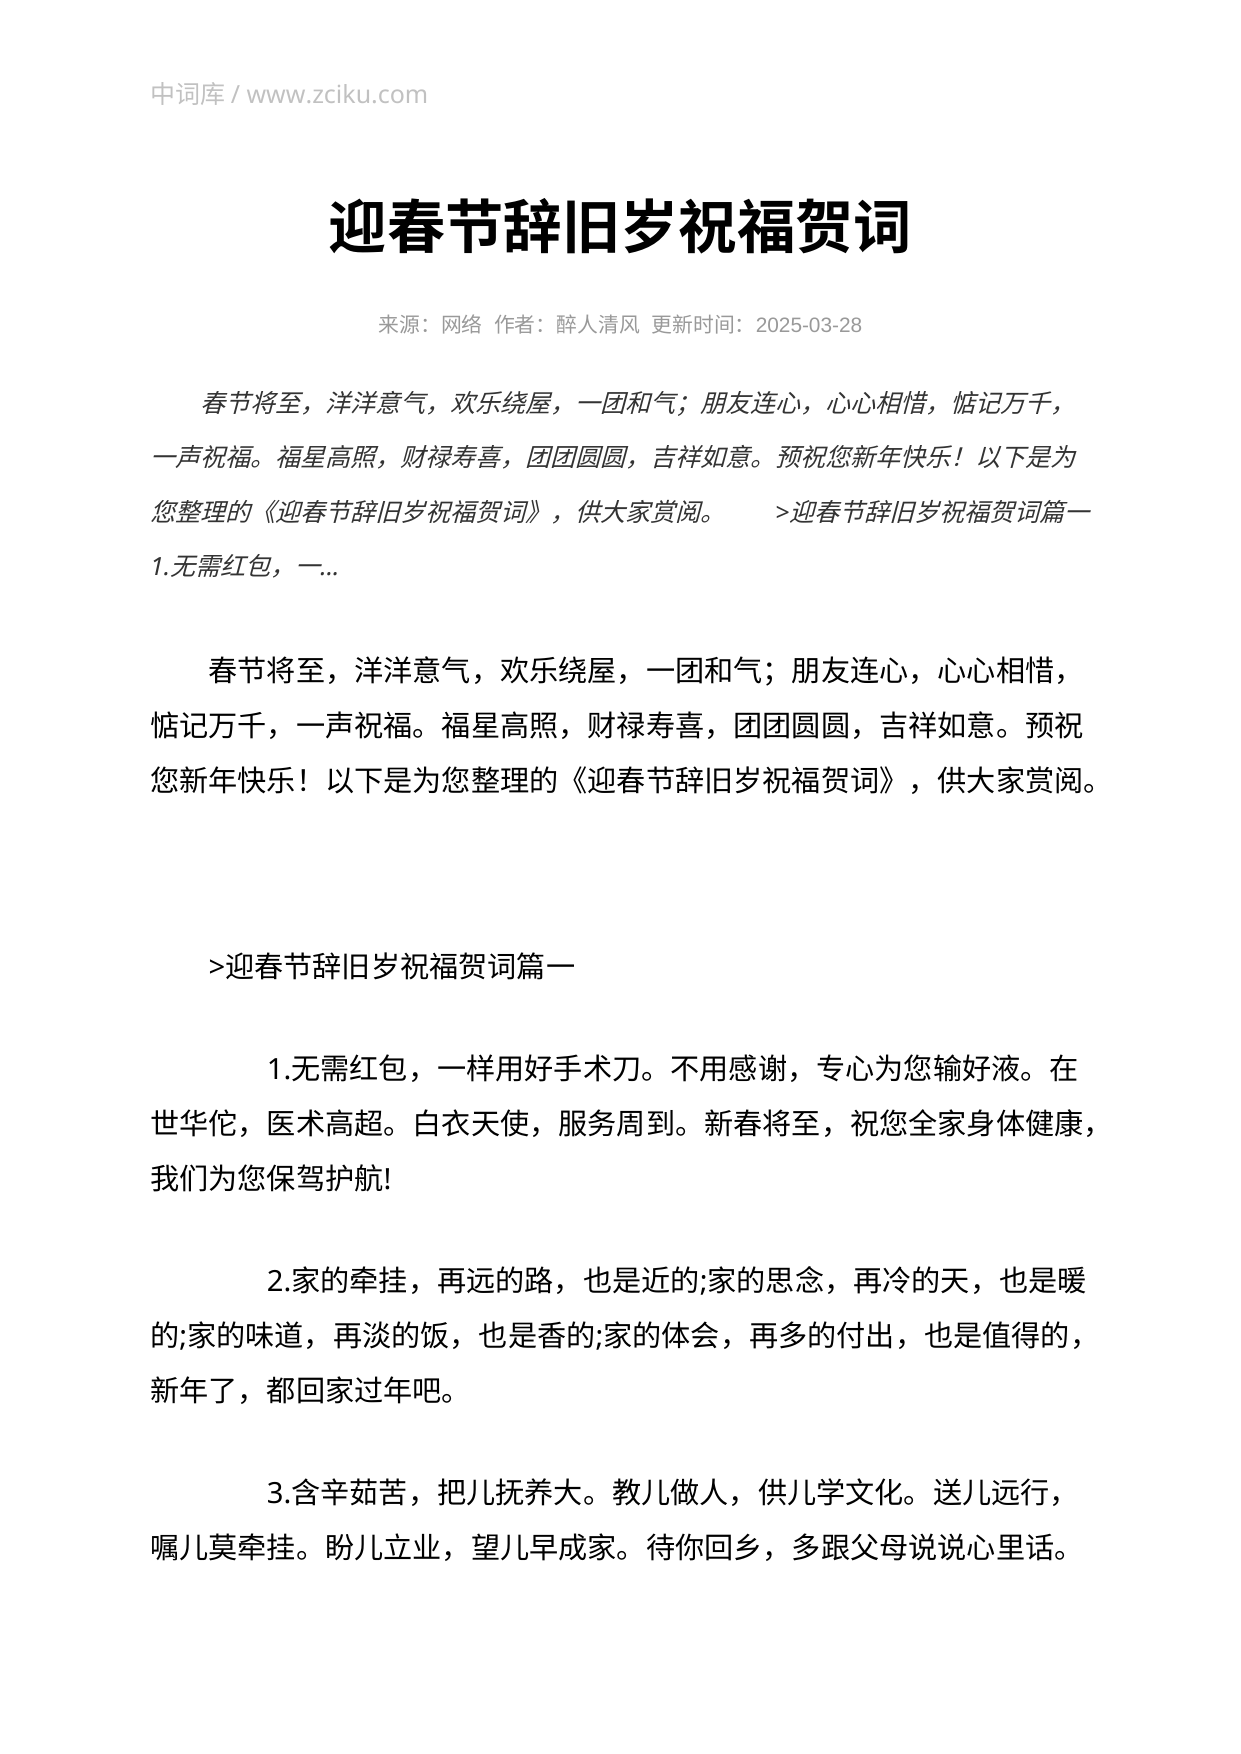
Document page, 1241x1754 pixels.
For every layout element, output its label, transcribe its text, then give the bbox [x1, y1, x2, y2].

text >迎春节辞旧岁祝福贺词篇一 [150, 943, 1090, 986]
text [150, 1469, 1090, 1566]
text 来源：网络 作者：醉人清风 更新时间：2025-03-28 [150, 313, 1090, 337]
text 2.家的牵挂，再远的路，也是近的;家的思念，再冷的天，也是暖的;家的味道，再淡的饭，也是香的;家的体会，再多的付出，也是值得的，新年了，都回家过年吧。 [150, 1257, 1090, 1410]
text 1.无需红包，一样用好手术刀。不用感谢，专心为您输好液。在世华佗，医术高超。白衣天使，服务周到。新春将至，祝您全家身体健康，我们为您保驾护航! [150, 1046, 1090, 1198]
text 春节将至，洋洋意气，欢乐绕屋，一团和气；朋友连心，心心相惜，惦记万千，一声祝福。福星高照，财禄寿喜，团团圆圆，吉祥如意。预祝您新年快乐！以下是为您整理的《迎春节辞旧岁祝福贺词》，供大家赏阅。 >迎春节辞旧岁祝福贺词篇一 1.无需红包，一... [150, 383, 1090, 583]
text 春节将至，洋洋意气，欢乐绕屋，一团和气；朋友连心，心心相惜，惦记万千，一声祝福。福星高照，财禄寿喜，团团圆圆，吉祥如意。预祝您新年快乐！以下是为您整理的《迎春节辞旧岁祝福贺词》，供大家赏阅。 [150, 648, 1090, 800]
subtitle 迎春节辞旧岁祝福贺词 [150, 181, 1090, 266]
